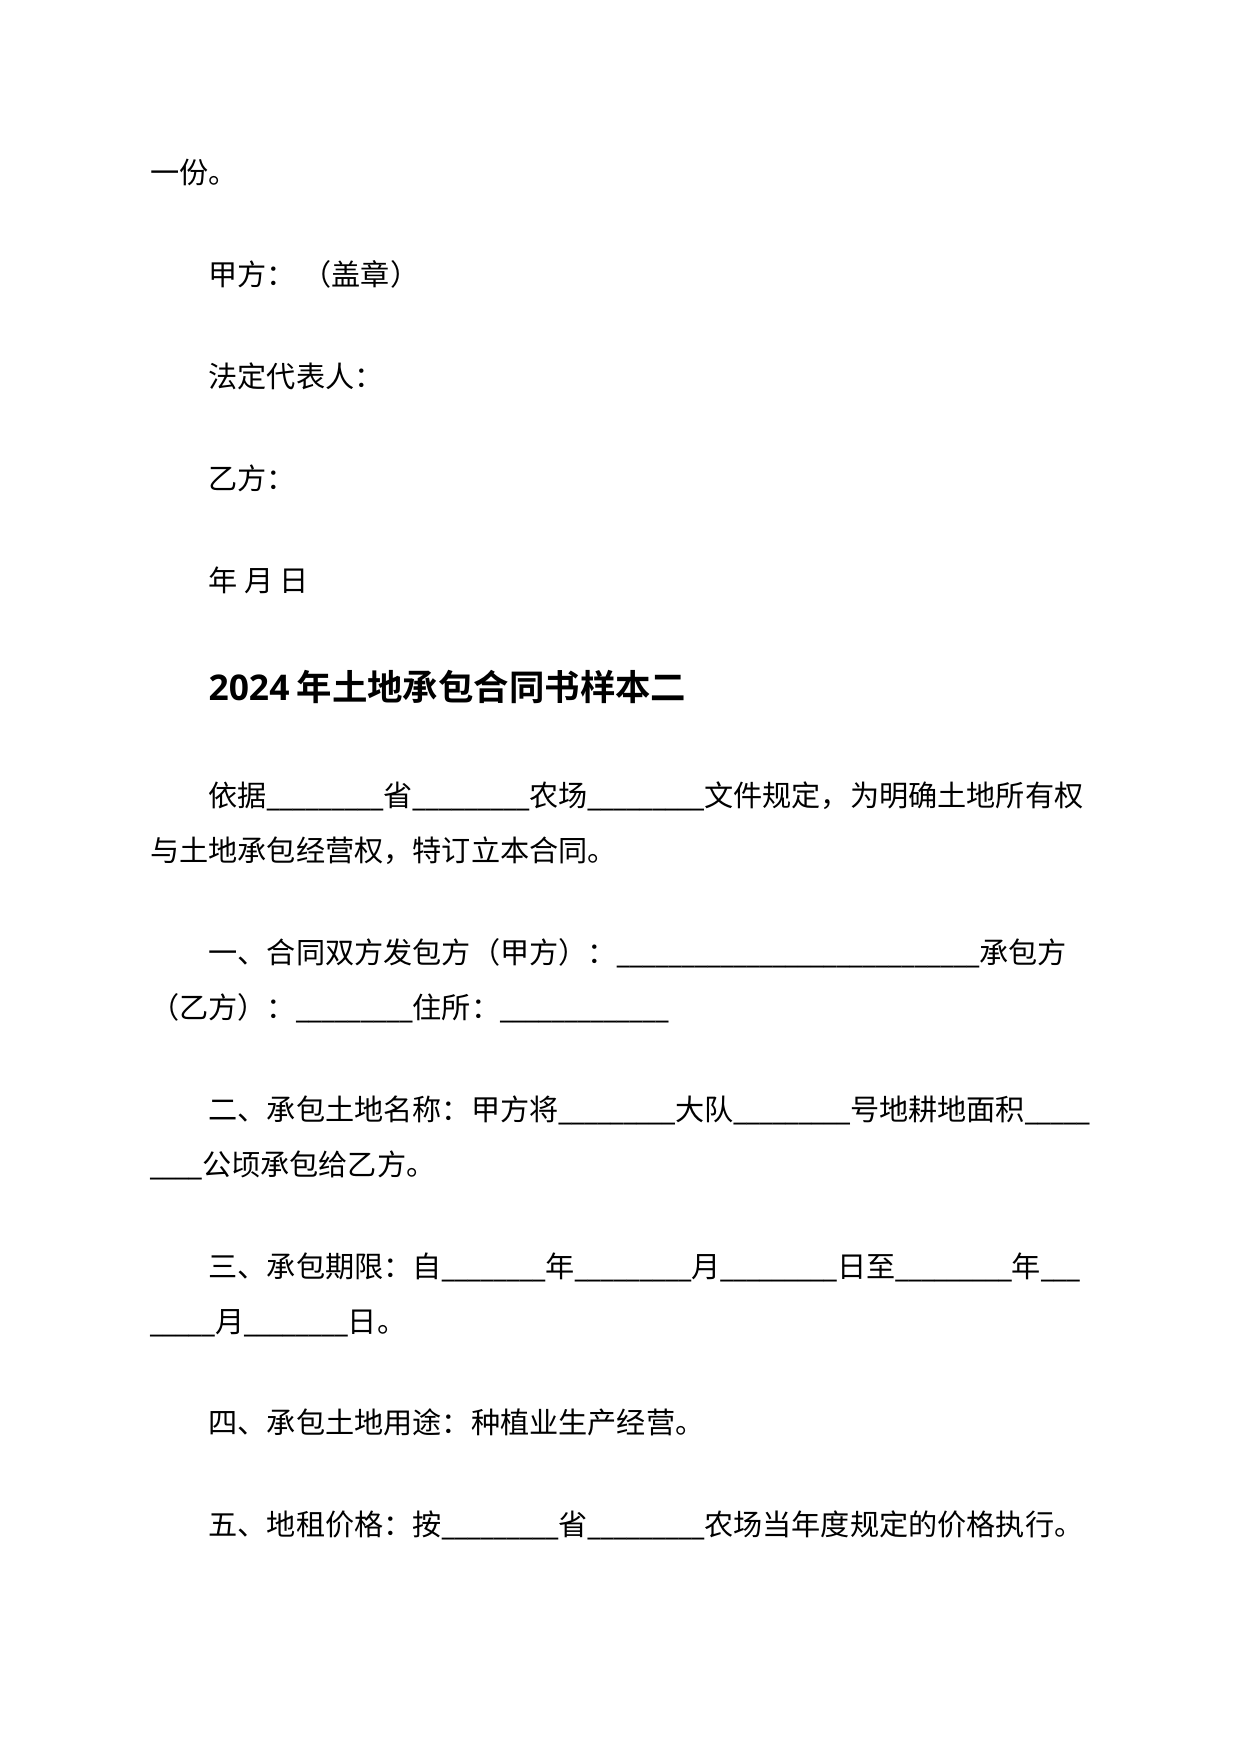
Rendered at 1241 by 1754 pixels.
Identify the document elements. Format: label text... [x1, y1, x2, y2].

text 五、地租价格：按_________省_________农场当年度规定的价格执行。 [150, 1502, 1090, 1544]
text 依据_________省_________农场_________文件规定，为明确土地所有权与土地承包经营权，特订立本合同。 [150, 772, 1090, 870]
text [150, 150, 1090, 192]
text 三、承包期限：自________年_________月_________日至_________年________月________日。 [150, 1243, 1090, 1341]
text 四、承包土地用途：种植业生产经营。 [150, 1400, 1090, 1442]
text 一、合同双方发包方（甲方）：____________________________承包方（乙方）：_________住所：_____________ [150, 929, 1090, 1027]
text 年 月 日 [150, 557, 1090, 599]
text 乙方： [150, 455, 1090, 498]
text 二、承包土地名称：甲方将_________大队_________号地耕地面积_________公顷承包给乙方。 [150, 1086, 1090, 1183]
text 甲方： （盖章） [150, 252, 1090, 294]
text 2024年土地承包合同书样本二 [150, 659, 1090, 710]
text 法定代表人： [150, 353, 1090, 396]
